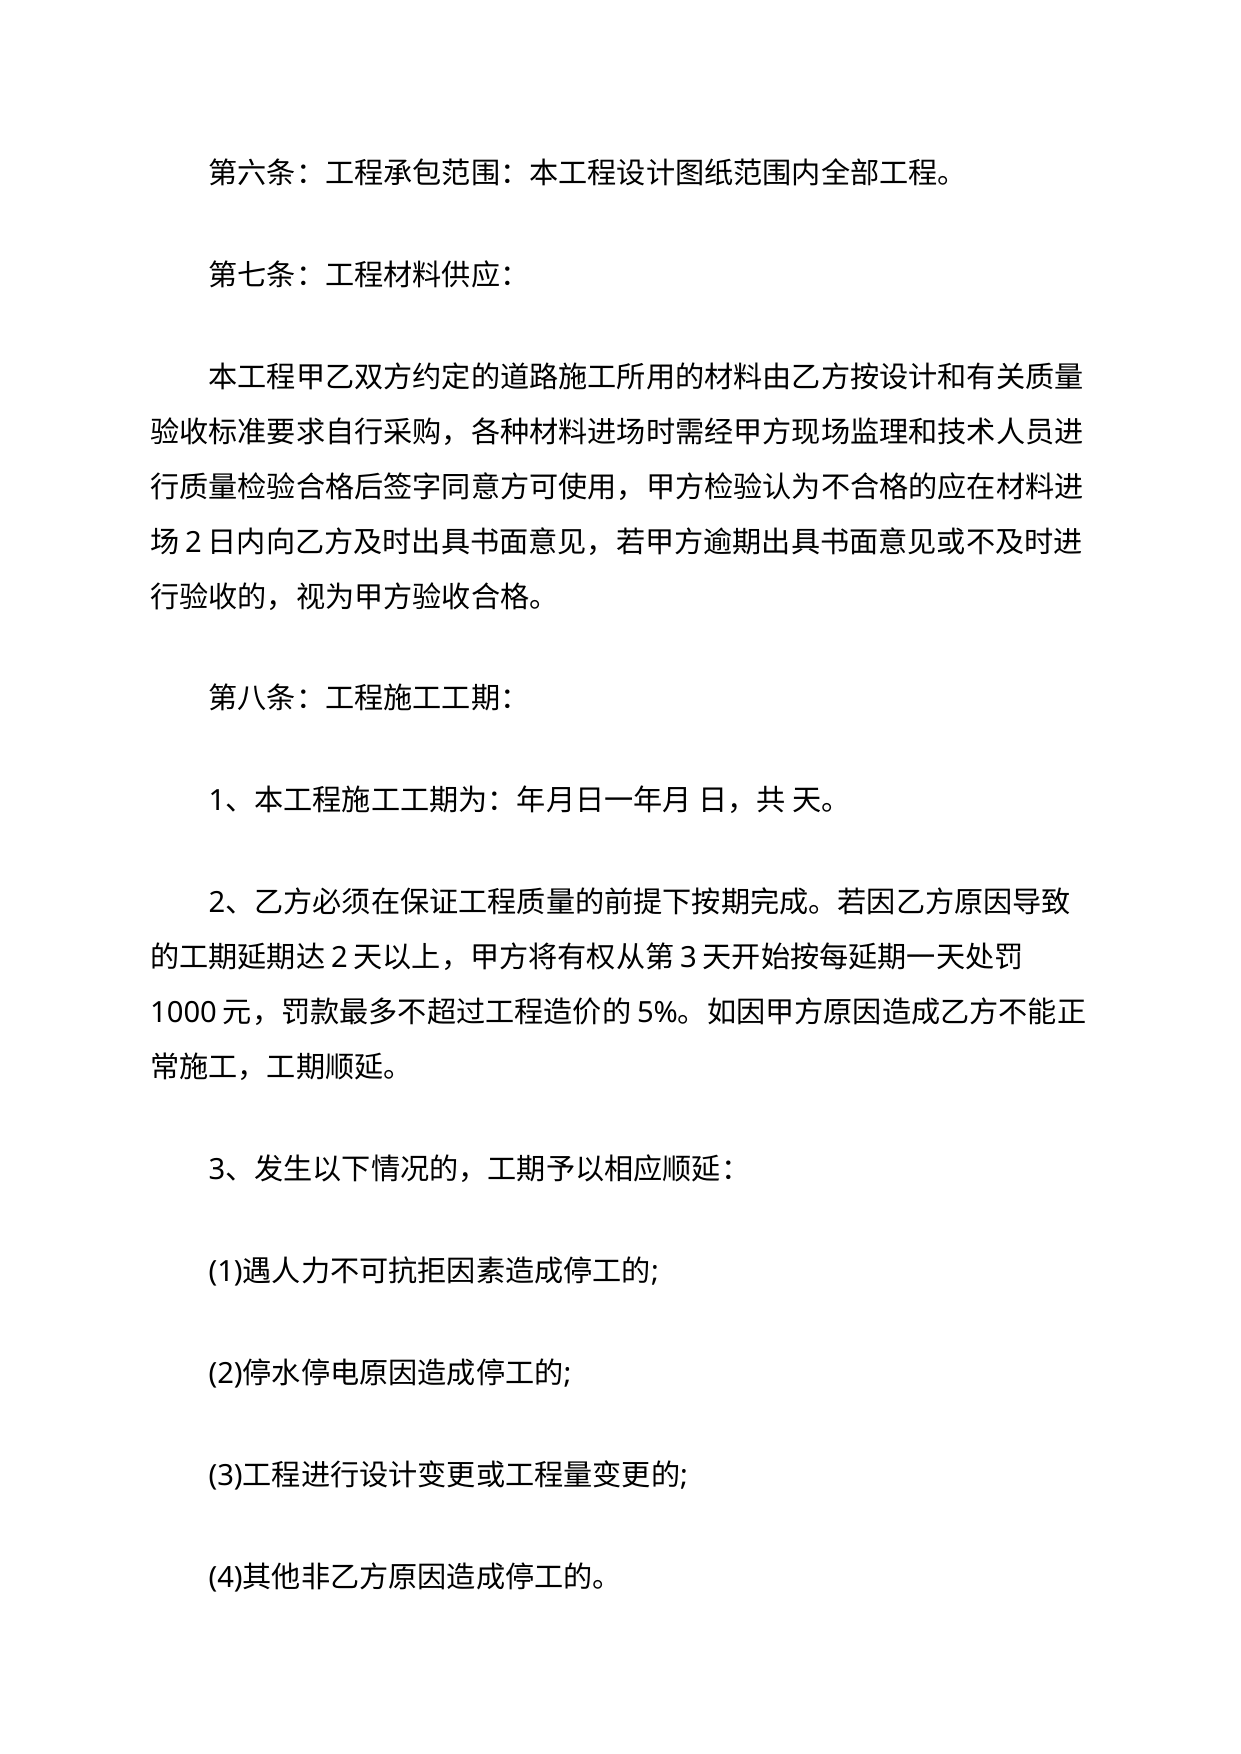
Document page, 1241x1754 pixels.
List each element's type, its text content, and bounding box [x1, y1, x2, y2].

text 1、本工程施工工期为：年月日一年月 日，共 天。 [150, 777, 1090, 819]
text 第六条：工程承包范围：本工程设计图纸范围内全部工程。 [150, 150, 1090, 192]
text 第七条：工程材料供应： [150, 252, 1090, 294]
text 2、乙方必须在保证工程质量的前提下按期完成。若因乙方原因导致的工期延期达2天以上，甲方将有权从第3天开始按每延期一天处罚1000元，罚款最多不超过工程造价的5%。如因甲方原因造成乙方不能正常施工，工期顺延。 [150, 879, 1090, 1086]
text (3)工程进行设计变更或工程量变更的; [150, 1451, 1090, 1494]
text 本工程甲乙双方约定的道路施工所用的材料由乙方按设计和有关质量验收标准要求自行采购，各种材料进场时需经甲方现场监理和技术人员进行质量检验合格后签字同意方可使用，甲方检验认为不合格的应在材料进场2日内向乙方及时出具书面意见，若甲方逾期出具书面意见或不及时进行验收的，视为甲方验收合格。 [150, 353, 1090, 616]
text (4)其他非乙方原因造成停工的。 [150, 1553, 1090, 1596]
text 第八条：工程施工工期： [150, 675, 1090, 717]
text 3、发生以下情况的，工期予以相应顺延： [150, 1146, 1090, 1188]
text (1)遇人力不可抗拒因素造成停工的; [150, 1247, 1090, 1290]
text (2)停水停电原因造成停工的; [150, 1349, 1090, 1392]
